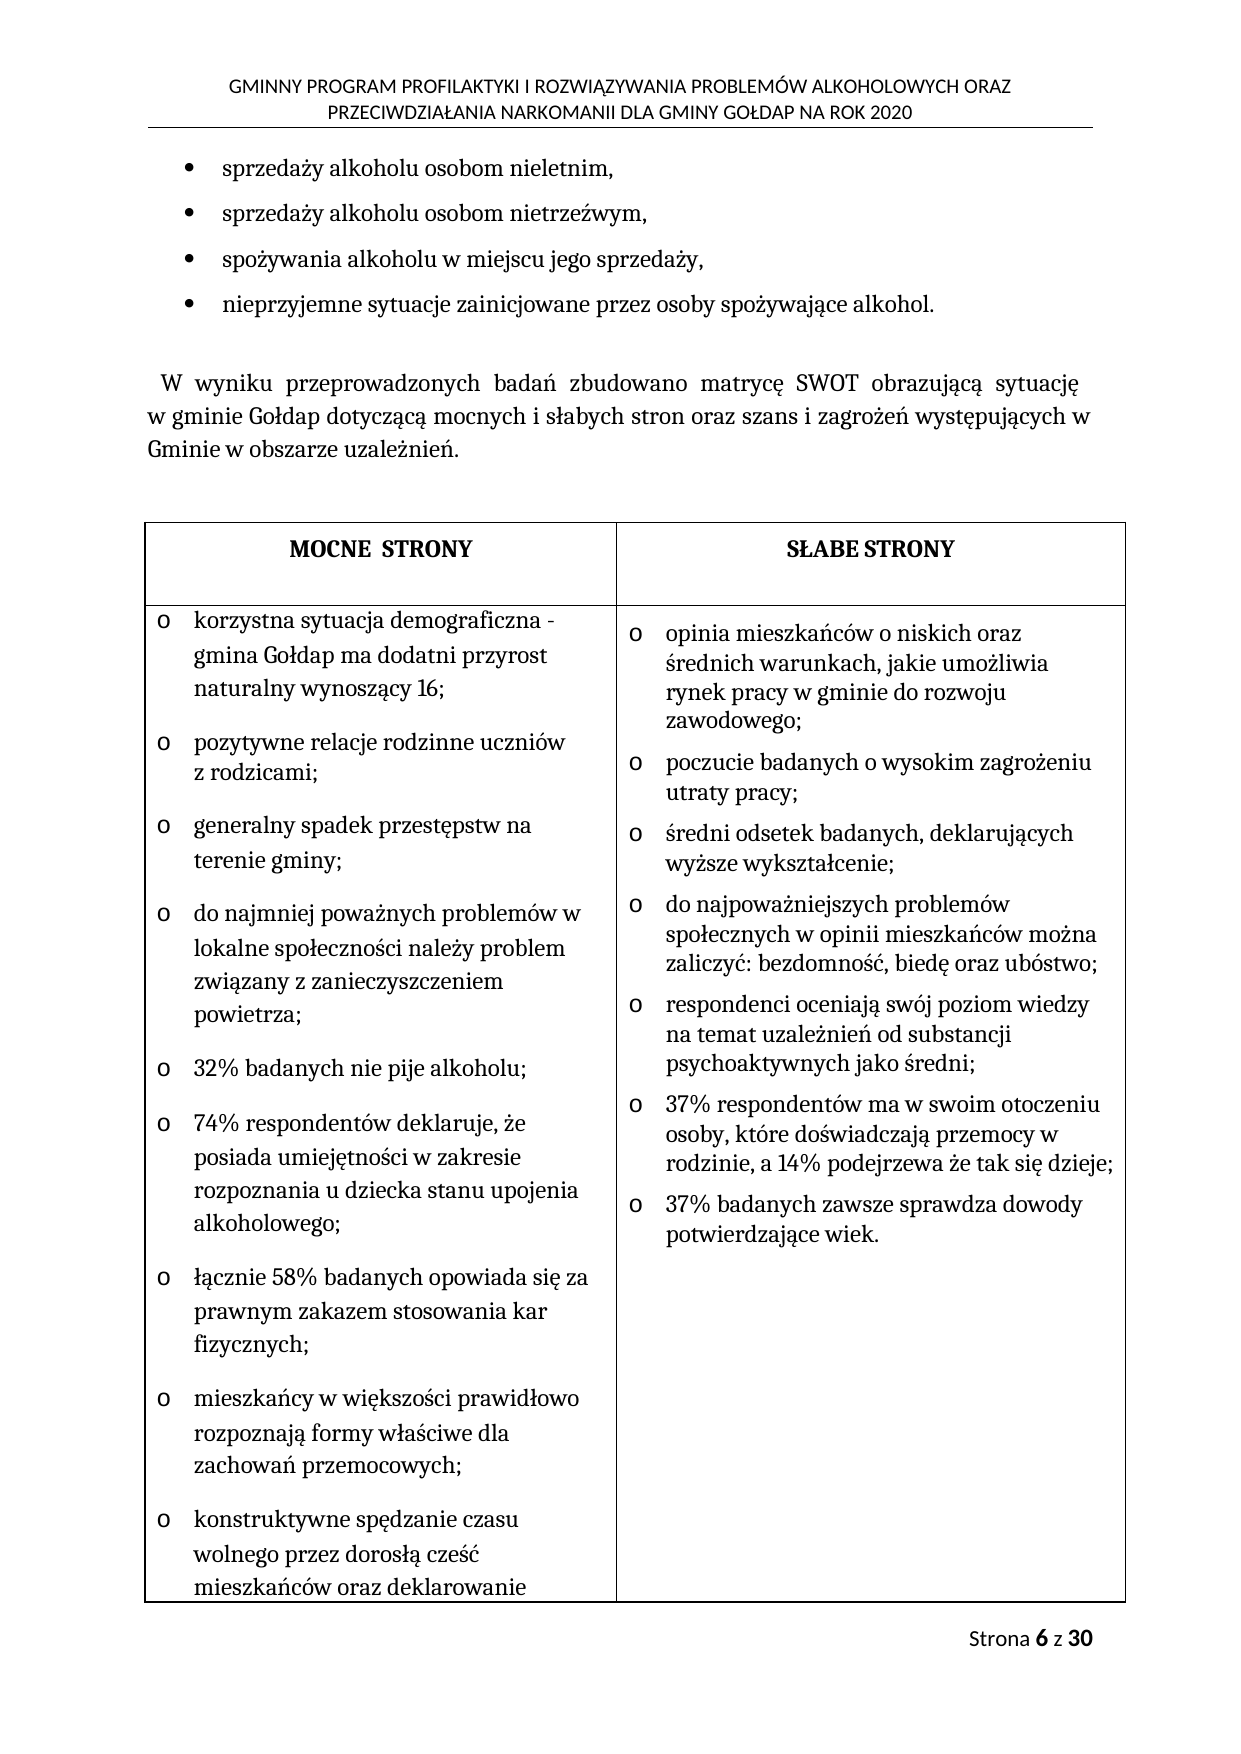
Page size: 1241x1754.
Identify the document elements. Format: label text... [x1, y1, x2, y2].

list sprzedaży alkoholu osobom nieletnim, [185, 154, 1093, 182]
text W wyniku przeprowadzonych badań zbudowano matrycę SWOT obrazującą sytuację w gminie Gołdap dotyczącą mocnych i słabych stron oraz szans i zagrożeń występujących w Gminie w obszarze uzależnień. [148, 369, 1093, 463]
list spożywania alkoholu w miejscu jego sprzedaży, [185, 245, 1093, 273]
table_header SŁABE STRONY [617, 523, 1125, 605]
list nieprzyjemne sytuacje zainicjowane przez osoby spożywające alkohol. [185, 290, 1093, 319]
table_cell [617, 606, 1125, 1601]
list sprzedaży alkoholu osobom nietrzeźwym, [185, 199, 1093, 228]
table_header MOCNE STRONY [146, 523, 616, 605]
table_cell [146, 606, 616, 1601]
